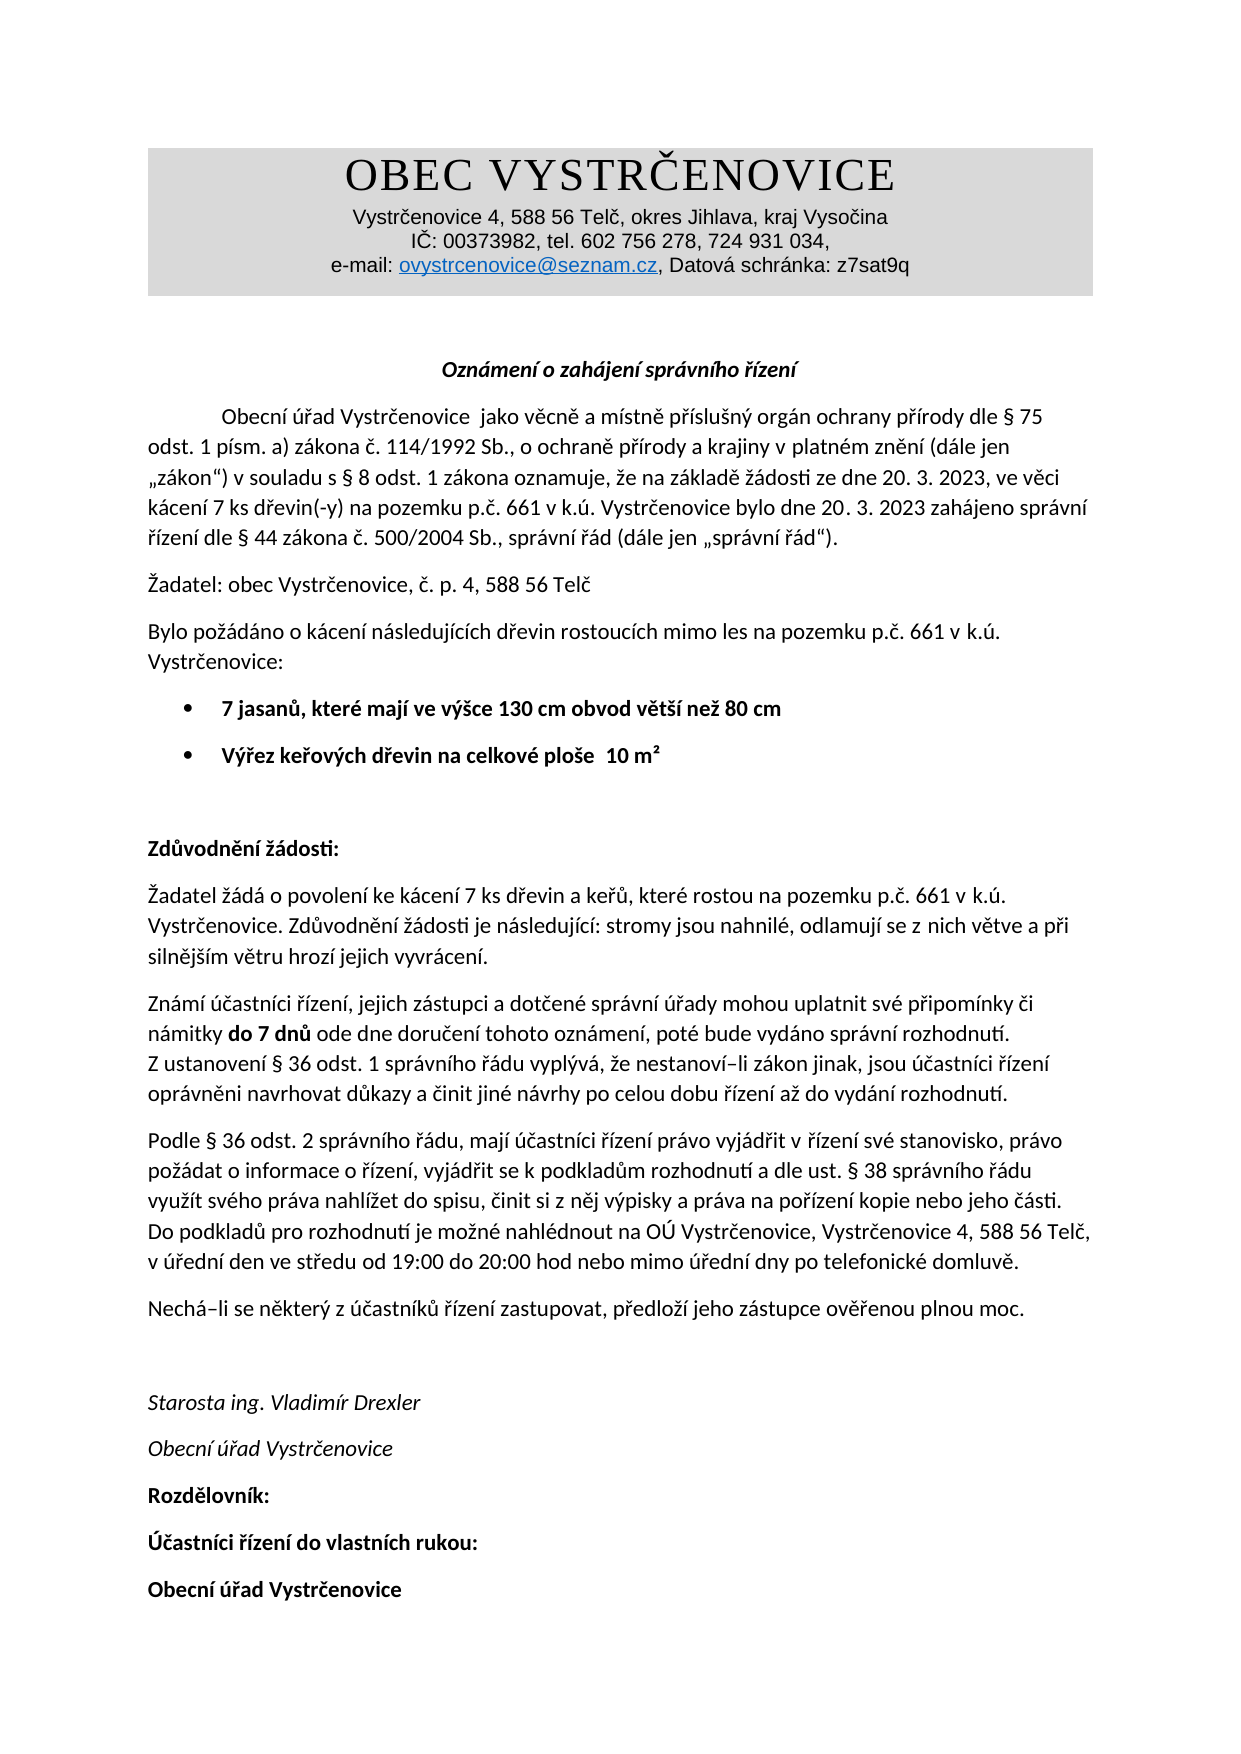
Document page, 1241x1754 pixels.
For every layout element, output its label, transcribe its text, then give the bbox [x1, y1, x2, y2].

text Oznámení o zahájení správního řízení [148, 355, 1093, 383]
text Obecní úřad Vystrčenovice [148, 1434, 1093, 1463]
text IČ: 00373982, tel. 602 756 278, 724 931 034, [148, 228, 1093, 252]
text OBEC VYSTRČENOVICE [148, 148, 1093, 200]
text Obecní úřad Vystrčenovice [148, 1575, 1093, 1603]
text Obecní úřad Vystrčenovice jako věcně a místně příslušný orgán ochrany přírody dle § 75 odst. 1 písm. a) zákona č. 114/1992 Sb., o ochraně příry a krajiny v platném znění (dále jen „zákon“) v souladu s § 8 odst. 1 zákona oznamuje, že na základě žádosti ze dne 20. 3. 2023, ve věci kácení 7 ks dřevin(-y) na pozemku p.č. 661 v k.ú. Vystrčenovice bylo dne 20. 3. 2023 zahájeno správní řízení dle § 44 zákona č. 500/2004 Sb., správní řád (dále jen „správní řád“). [148, 402, 1093, 551]
text Ple § 36 st. 2 správního řádu, mají účastníci řízení právo vyjádřit v řízení své stanovisko, právo požádat o informace o řízení, vyjádřit se k pkladům rozhnutí a dle ust. § 38 správního řádu využít svého práva nahlížet do spisu, činit si z něj výpisky a práva na pořízení kopie nebo jeho části. Do podkladů pro rozhodnutí je možné nahlédnout na OÚ Vystrčenovice, Vystrčenovice 4, 588 56 Telč, v úřední den ve středu od 19:00 do 20:00 hod nebo mimo úřední dny po telefonické domluvě. [148, 1126, 1093, 1275]
text e-mail: ovystrcenovice@seznam.cz, Datová schránka: z7sat9q [148, 252, 1093, 276]
text Rozdělovník: [148, 1481, 1093, 1509]
text Žadatel: obec Vystrčenovice, č. p. 4, 588 56 Telč [148, 570, 1093, 598]
text Vystrčenovice 4, 588 56 Telč, okres Jihlava, kraj Vysočina [148, 204, 1093, 228]
text Nechá–li se některý z účastníků řízení zastupovat, předloží jeho zástupce ověřenou plnou moc. [148, 1294, 1093, 1322]
text Žadatel žádá o povolení ke kácení 7 ks dřevin a keřů, které rostou na pozemku p.č. 661 v k.ú. Vystrčenovice. Zdůvodnění žádosti je následující: stromy jsou nahnilé, odlamují se z nich větve a při silnějším větru hrozí jejich vyvrácení. [148, 881, 1093, 970]
text Účastníci řízení do vlastních rukou: [148, 1528, 1093, 1556]
text Bylo požádáno o kácení následujících dřevin rostoucích mimo les na pozemku p.č. 661 v k.ú. Vystrčenovice: [148, 617, 1093, 675]
list Výřez keřových dřevin na celkové ploše 10 m² [184, 741, 1093, 769]
text Zdůvodnění žádosti: [148, 834, 1093, 863]
text Starosta ing. Vladimír Drexler [148, 1388, 1093, 1416]
list 7 jasanů, které mají ve výšce 130 cm obvod větší než 80 cm [184, 694, 1093, 722]
text Známí účastníci řízení, jejich zástupci a dotčené správní úřady mohou uplatnit své připomínky či námitky do 7 dnů ode dne doručení tohoto oznámení, poté bude vydáno správní rozhodnutí. Z ustanovení § 36 st. 1 správního řádu vyplývá, že nestanoví–li zákon jinak, jsou účastníci řízení oprávněni navrhovat důkazy a činit jiné návrhy po celou dobu řízení až do vydání rozhnutí. [148, 989, 1093, 1107]
